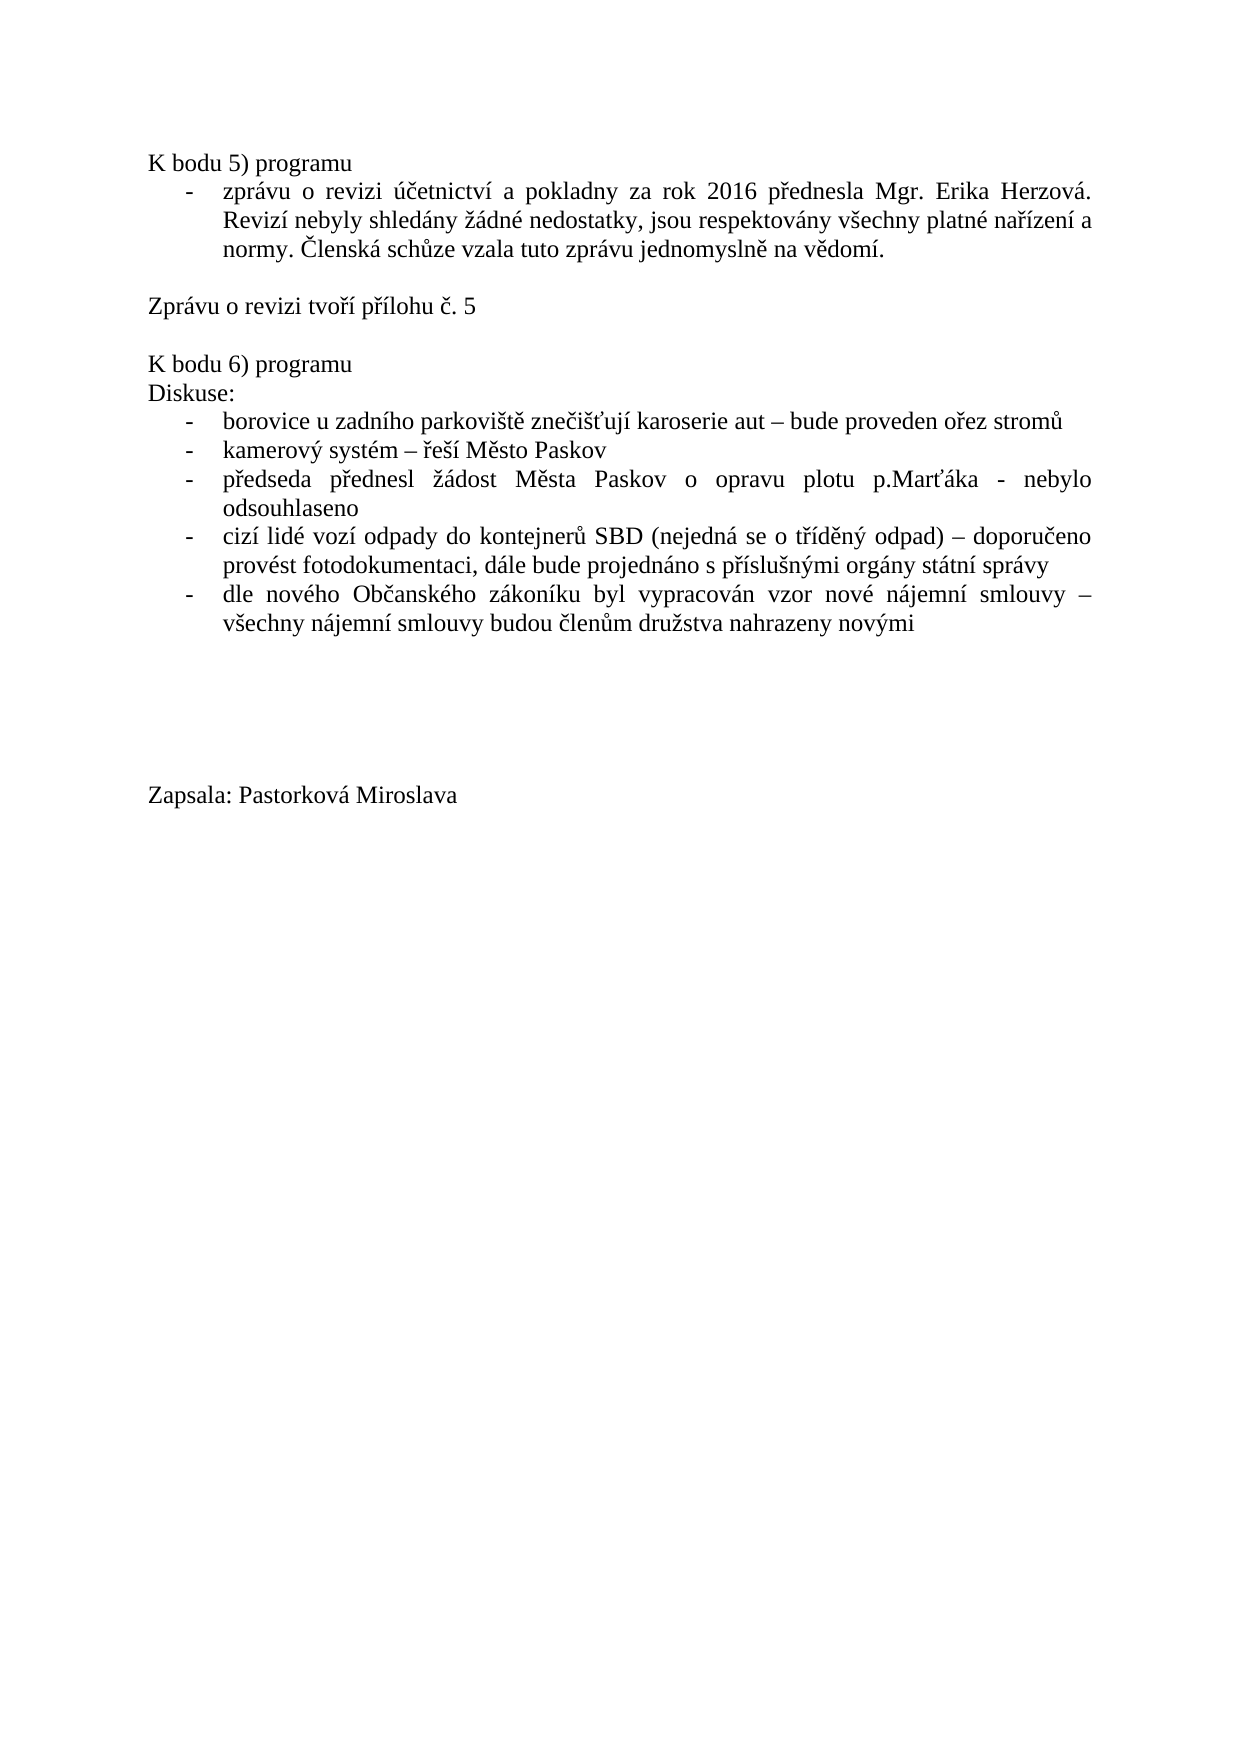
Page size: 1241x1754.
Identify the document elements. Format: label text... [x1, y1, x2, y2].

list dle nového Občanského zákoníku byl vypracován vzor nové nájemní smlouvy – všechny nájemní smlouvy budou členům družstva nahrazeny novými [185, 579, 1093, 636]
text Zprávu o revizi tvoří přílohu č. 5 [148, 291, 1093, 320]
list zprávu o revizi účetnictví a pokladny za rok 2016 přednesla Mgr. Erika Herzová. Revizí nebyly shledány žádné nedostatky, jsou respektovány všechny platné nařízení a normy. Členská schůze vzala tuto zprávu jednomyslně na vědomí. [185, 176, 1093, 263]
text Diskuse: [148, 378, 1093, 406]
text K bodu 6) programu [148, 349, 1093, 378]
list kamerový systém – řeší Město Paskov [185, 435, 1093, 464]
list cizí lidé vozí odpady do kontejnerů SBD (nejedná se o tříděný odpad) – doporučeno provést fotodokumentaci, dále bude projednáno s příslušnými orgány státní správy [185, 521, 1093, 579]
list borovice u zadního parkoviště znečišťují karoserie aut – bude proveden ořez stromů [185, 406, 1093, 435]
text K bodu 5) programu [148, 148, 1093, 176]
text Zapsala: Pastorková Miroslava [148, 780, 1093, 809]
list předseda přednesl žádost Města Paskov o opravu plotu p.Marťáka - nebylo odsouhlaseno [185, 464, 1093, 521]
